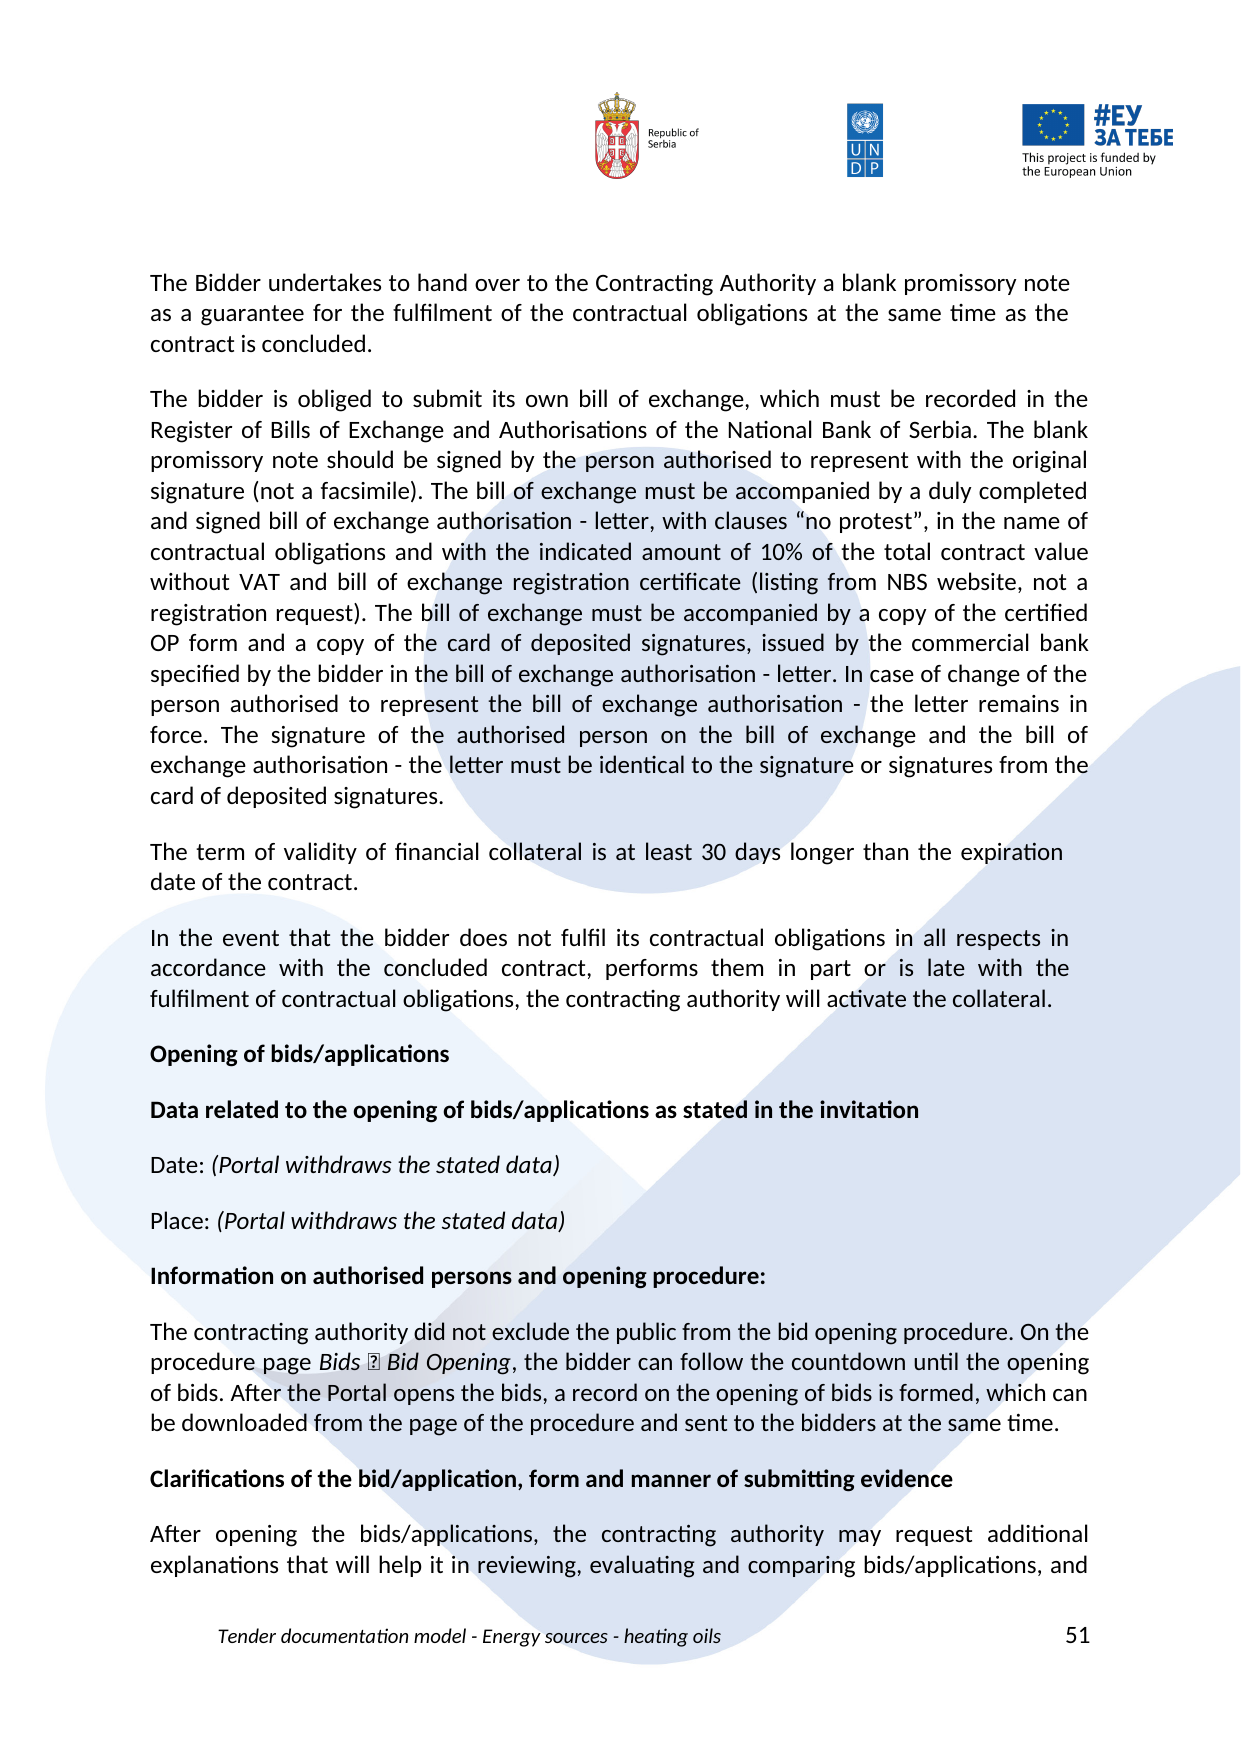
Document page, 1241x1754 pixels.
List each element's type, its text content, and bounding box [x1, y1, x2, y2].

text Information on authorised persons and opening procedure: [150, 1260, 1090, 1291]
picture [0, 21, 1241, 1754]
text Date: (Portal withdraws the stated data) [150, 1149, 1090, 1180]
text In the event that the bidder does not fulfil its contractual obligations in all respects in accordance with the concluded contract, performs them in part or is late with the fulfilment of contractual obligations, the contracting authority will activate the collateral. [150, 922, 1071, 1013]
text The Bidder undertakes to hand over to the Contracting Authority a blank promissory note as a guarantee for the fulfilment of the contractual obligations at the same time as the contract is concluded. [150, 267, 1071, 358]
text Clarifications of the bid/application, form and manner of submitting evidence [150, 1463, 1090, 1493]
text Opening of bids/applications [150, 1038, 1090, 1069]
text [150, 1518, 1090, 1579]
text Data related to the opening of bids/applications as stated in the invitation [150, 1094, 1090, 1124]
text Place: (Portal withdraws the stated data) [150, 1205, 1090, 1235]
text The bidder is obliged to submit its own bill of exchange, which must be recorded in the Register of Bills of Exchange and Authorisations of the National Bank of Serbia. The blank promissory note should be signed by the person authorised to represent with the original signature (not a facsimile). The bill of exchange must be accompanied by a duly completed and signed bill of exchange authorisation - letter, with clauses “no protest”, in the name of contractual obligations and with the indicated amount of 10% of the total contract value without VAT and bill of exchange registration certificate (listing from NBS website, not a registration request). The bill of exchange must be accompanied by a copy of the certified OP form and a copy of the card of deposited signatures, issued by the commercial bank specified by the bidder in the bill of exchange authorisation - letter. In case of change of the person authorised to represent the bill of exchange authorisation - the letter remains in force. The signature of the authorised person on the bill of exchange and the bill of exchange authorisation - the letter must be identical to the signature or signatures from the card of deposited signatures. [150, 383, 1090, 811]
text The term of validity of financial collateral is at least 30 days longer than the expiration date of the contract. [150, 836, 1066, 897]
text The contracting authority did not exclude the public from the bid opening procedure. On the procedure page Bids  Bid Opening, the bidder can follow the countdown until the opening of bids. After the Portal opens the bids, a record on the opening of bids is formed, which can be downloaded from the page of the procedure and sent to the bidders at the same time. [150, 1316, 1090, 1438]
